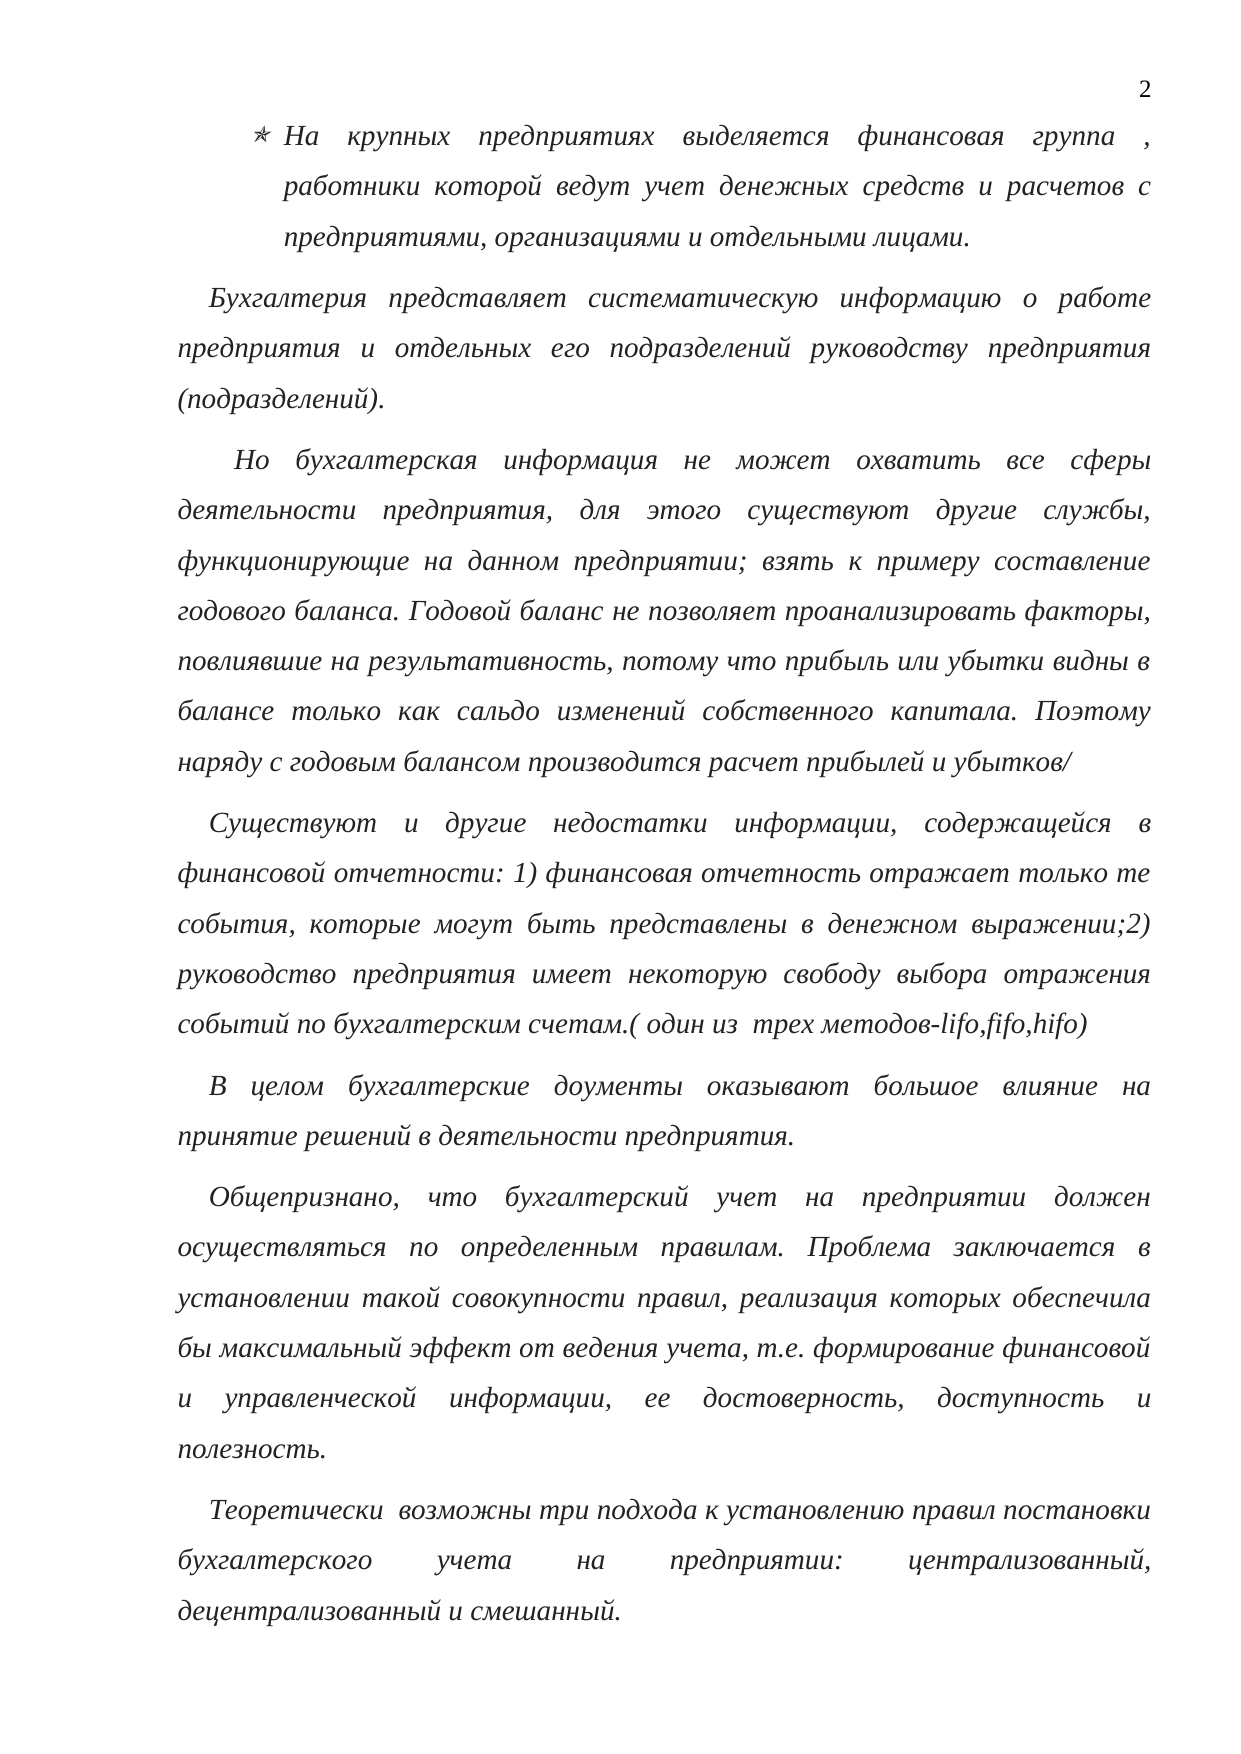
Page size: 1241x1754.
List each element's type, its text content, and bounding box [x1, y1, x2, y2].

text В целом бухгалтерские доументы оказывают большое влияние на принятие решений в деятельности предприятия. [177, 1068, 1152, 1151]
text Бухгалтерия представляет систематическую информацию о работе предприятия и отдельных его подразделений руководству предприятия (подразделений). [177, 280, 1152, 414]
text Общепризнано, что бухгалтерский учет на предприятии должен осуществляться по определенным правилам. Проблема заключается в установлении такой совокупности правил, реализация которых обеспечила бы максимальный эффект от ведения учета, т.е. формирование финансовой и управленческой информации, ее достоверность, доступность и полезность. [177, 1179, 1152, 1464]
text Теоретически возможны три подхода к установлению правил постановки бухгалтерского учета на предприятии: централизованный, децентрализованный и смешанный. [177, 1492, 1152, 1626]
text Но бухгалтерская информация не может охватить все сферы деятельности предприятия, для этого существуют другие службы, функционирующие на данном предприятии; взять к примеру составление годового баланса. Годовой баланс не позволяет проанализировать факторы, повлиявшие на результативность, потому что прибыль или убытки видны в балансе только как сальдо изменений собственного капитала. Поэтому наряду с годовым балансом производится расчет прибылей и убытков/ [177, 442, 1152, 777]
list На крупных предприятиях выделяется финансовая группа , работники которой ведут учет денежных средств и расчетов с предприятиями, организациями и отдельными лицами. [246, 118, 1152, 252]
text Существуют и другие недостатки информации, содержащейся в финансовой отчетности: 1) финансовая отчетность отражает только те события, которые могут быть представлены в денежном выражении;2) руководство предприятия имеет некоторую свободу выбора отражения событий по бухгалтерским счетам.( один из трех методов-lifo,fifo,hifo) [177, 805, 1152, 1040]
